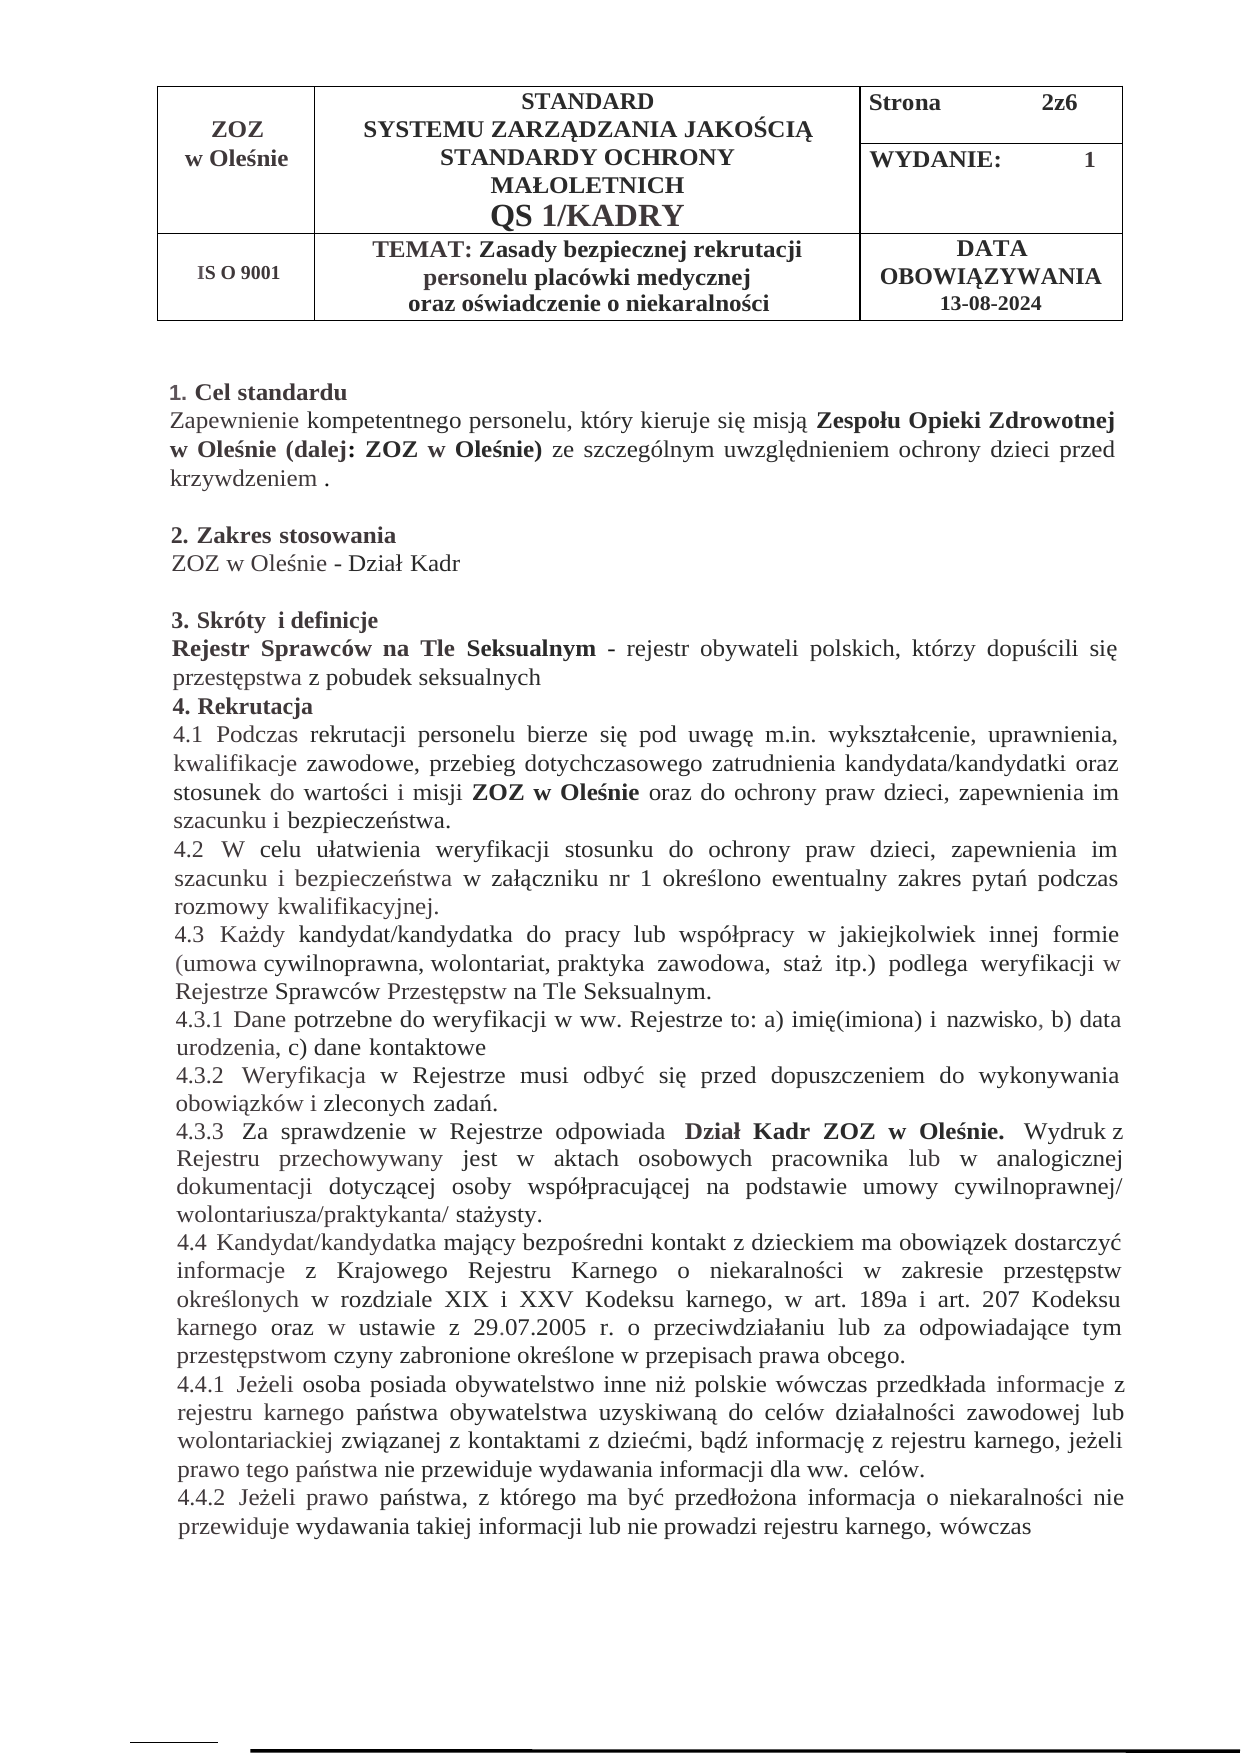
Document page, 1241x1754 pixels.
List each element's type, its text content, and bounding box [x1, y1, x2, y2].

list Weryfikacja w Rejestrze musi odbyć się przed dopuszczeniem do wykonywania obowiązków i zleconych zadań. [175, 1061, 1121, 1116]
subtitle Cel standardu [169, 378, 1155, 406]
list Każdy kandydat/kandydatka do pracy lub współpracy w jakiejkolwiek innej formie (umowa cywilnoprawna, wolontariat, praktyka zawodowa, staż itp.) podlega weryfikacji w Rejestrze Sprawców Przestępstw na Tle Seksualnym. [174, 920, 1121, 1005]
list Podczas rekrutacji personelu bierze się pod uwagę m.in. wykształcenie, uprawnienia, kwalifikacje zawodowe, przebieg dotychczasowego zatrudnienia kandydata/kandydatki oraz stosunek do wartości i misji ZOZ w Oleśnie oraz do ochrony praw dzieci, zapewnienia im szacunku i bezpieczeństwa. [173, 719, 1120, 834]
subtitle Skróty i definicje [171, 606, 1155, 634]
text ZOZ w Oleśnie - Dział Kadr [171, 549, 1155, 577]
list Jeżeli osoba posiada obywatelstwo inne niż polskie wówczas przedkłada informacje z rejestru karnego państwa obywatelstwa uzyskiwaną do celów działalności zawodowej lub wolontariackiej związanej z kontaktami z dziećmi, bądź informację z rejestru karnego, jeżeli prawo tego państwa nie przewiduje wydawania informacji dla ww. celów. [177, 1369, 1125, 1482]
list W celu ułatwienia weryfikacji stosunku do ochrony praw dzieci, zapewnienia im szacunku i bezpieczeństwa w załączniku nr 1 określono ewentualny zakres pytań podczas rozmowy kwalifikacyjnej. [174, 835, 1120, 920]
text Zapewnienie kompetentnego personelu, który kieruje się misją Zespołu Opieki Zdrowotnej w Oleśnie (dalej: ZOZ w Oleśnie) ze szczególnym uwzględnieniem ochrony dzieci przed krzywdzeniem . [169, 406, 1116, 491]
list Kandydat/kandydatka mający bezpośredni kontakt z dzieckiem ma obowiązek dostarczyć informacje z Krajowego Rejestru Karnego o niekaralności w zakresie przestępstw określonych w rozdziale XIX i XXV Kodeksu karnego, w art. 189a i art. 207 Kodeksu karnego oraz w ustawie z 29.07.2005 r. o przeciwdziałaniu lub za odpowiadające tym przestępstwom czyny zabronione określone w przepisach prawa obcego. [176, 1228, 1123, 1369]
subtitle Zakres stosowania [171, 521, 1155, 549]
text Rejestr Sprawców na Tle Seksualnym - rejestr obywateli polskich, którzy dopuścili się przestępstwa z pobudek seksualnych [172, 634, 1118, 690]
list Jeżeli prawo państwa, z którego ma być przedłożona informacja o niekaralności nie przewiduje wydawania takiej informacji lub nie prowadzi rejestru karnego, wówczas [177, 1483, 1125, 1539]
subtitle Rekrutacja [172, 692, 1155, 719]
list Dane potrzebne do weryfikacji w ww. Rejestrze to: a) imię(imiona) i nazwisko, b) data urodzenia, c) dane kontaktowe [175, 1005, 1121, 1061]
list Za sprawdzenie w Rejestrze odpowiada Dział Kadr ZOZ w Oleśnie. Wydruk z Rejestru przechowywany jest w aktach osobowych pracownika lub w analogicznej dokumentacji dotyczącej osoby współpracującej na podstawie umowy cywilnoprawnej/ wolontariusza/praktykanta/ stażysty. [176, 1117, 1124, 1228]
